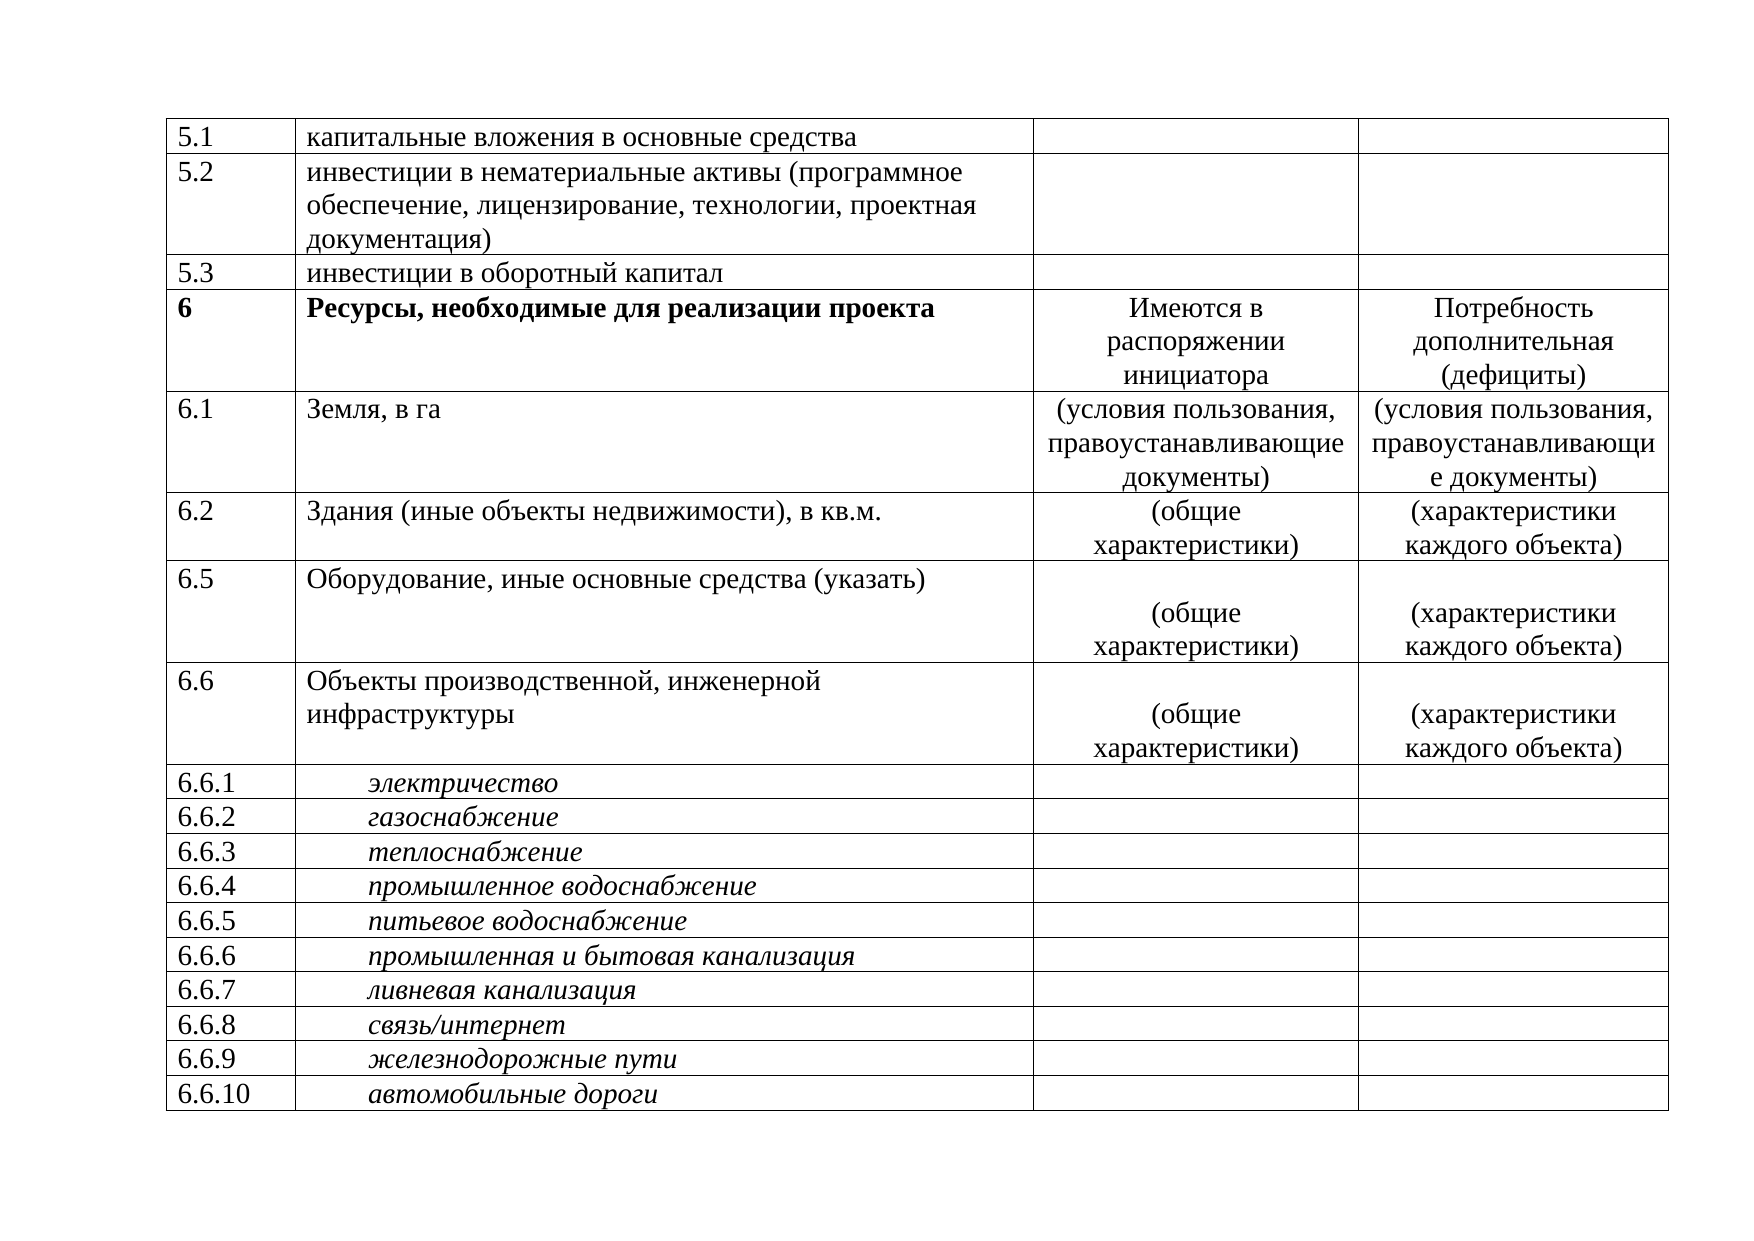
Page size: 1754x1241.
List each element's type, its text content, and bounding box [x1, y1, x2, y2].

table_cell [1359, 799, 1668, 833]
table_cell инвестиции в оборотный капитал [296, 255, 1033, 289]
table_cell (условия пользования, правоустанавливающие документы) [1359, 392, 1668, 492]
table_cell 6.6.9 [167, 1041, 295, 1075]
table_cell [1359, 869, 1668, 902]
table_cell автомобильные дороги [296, 1076, 1033, 1109]
table_cell [1359, 834, 1668, 867]
table_cell (характеристики каждого объекта) [1359, 493, 1668, 560]
table_cell железнодорожные пути [296, 1041, 1033, 1075]
table_cell 6.6.10 [167, 1076, 295, 1109]
table_cell 6.6.7 [167, 972, 295, 1006]
table_cell Здания (иные объекты недвижимости), в кв.м. [296, 493, 1033, 560]
table_cell [1034, 765, 1358, 798]
table_cell [1359, 1007, 1668, 1040]
table_cell 6.6.6 [167, 938, 295, 971]
table_cell [1034, 1041, 1358, 1075]
table_cell [1359, 1041, 1668, 1075]
table_cell [1034, 799, 1358, 833]
table_cell 5.3 [167, 255, 295, 289]
table_cell 6.6 [167, 663, 295, 764]
table_cell [1034, 1007, 1358, 1040]
table_cell [1359, 119, 1668, 153]
table_cell (общие характеристики) [1034, 561, 1358, 662]
table_cell инвестиции в нематериальные активы (программное обеспечение, лицензирование, технологии, проектная документация) [296, 154, 1033, 254]
table_cell [1034, 154, 1358, 254]
table_cell [1359, 1076, 1668, 1109]
table_cell Объекты производственной, инженерной инфраструктуры [296, 663, 1033, 764]
table_cell [1034, 903, 1358, 937]
table_cell [1034, 869, 1358, 902]
table_cell питьевое водоснабжение [296, 903, 1033, 937]
table_cell теплоснабжение [296, 834, 1033, 867]
table_cell 5.2 [167, 154, 295, 254]
table_cell электричество [296, 765, 1033, 798]
table_cell (общие характеристики) [1034, 663, 1358, 764]
table_cell (условия пользования, правоустанавливающие документы) [1034, 392, 1358, 492]
table_cell капитальные вложения в основные средства [296, 119, 1033, 153]
table_cell (характеристики каждого объекта) [1359, 663, 1668, 764]
table_cell 6.6.4 [167, 869, 295, 902]
table_cell газоснабжение [296, 799, 1033, 833]
table_cell ливневая канализация [296, 972, 1033, 1006]
table_cell 6.2 [167, 493, 295, 560]
table_cell [1034, 972, 1358, 1006]
table_cell Оборудование, иные основные средства (указать) [296, 561, 1033, 662]
table_cell связь/интернет [296, 1007, 1033, 1040]
table_cell 6 [167, 290, 295, 391]
table_cell [1034, 1076, 1358, 1109]
table_cell [1034, 938, 1358, 971]
table_cell 6.6.8 [167, 1007, 295, 1040]
table_cell Потребность дополнительная (дефициты) [1359, 290, 1668, 391]
table_cell 6.5 [167, 561, 295, 662]
table_cell 6.6.5 [167, 903, 295, 937]
table_cell 5.1 [167, 119, 295, 153]
table_cell промышленная и бытовая канализация [296, 938, 1033, 971]
table_cell [1034, 834, 1358, 867]
table_cell Имеются в распоряжении инициатора [1034, 290, 1358, 391]
table_cell 6.6.3 [167, 834, 295, 867]
table_cell 6.1 [167, 392, 295, 492]
table_cell Земля, в га [296, 392, 1033, 492]
table_cell [1359, 255, 1668, 289]
table_cell (общие характеристики) [1034, 493, 1358, 560]
table_cell [1359, 154, 1668, 254]
table_cell [1359, 972, 1668, 1006]
table_cell 6.6.2 [167, 799, 295, 833]
table_cell (характеристики каждого объекта) [1359, 561, 1668, 662]
table_cell промышленное водоснабжение [296, 869, 1033, 902]
table_cell Ресурсы, необходимые для реализации проекта [296, 290, 1033, 391]
table_cell [1359, 903, 1668, 937]
table_cell 6.6.1 [167, 765, 295, 798]
table_cell [1034, 119, 1358, 153]
table_cell [1359, 765, 1668, 798]
table_cell [1359, 938, 1668, 971]
table_cell [1034, 255, 1358, 289]
